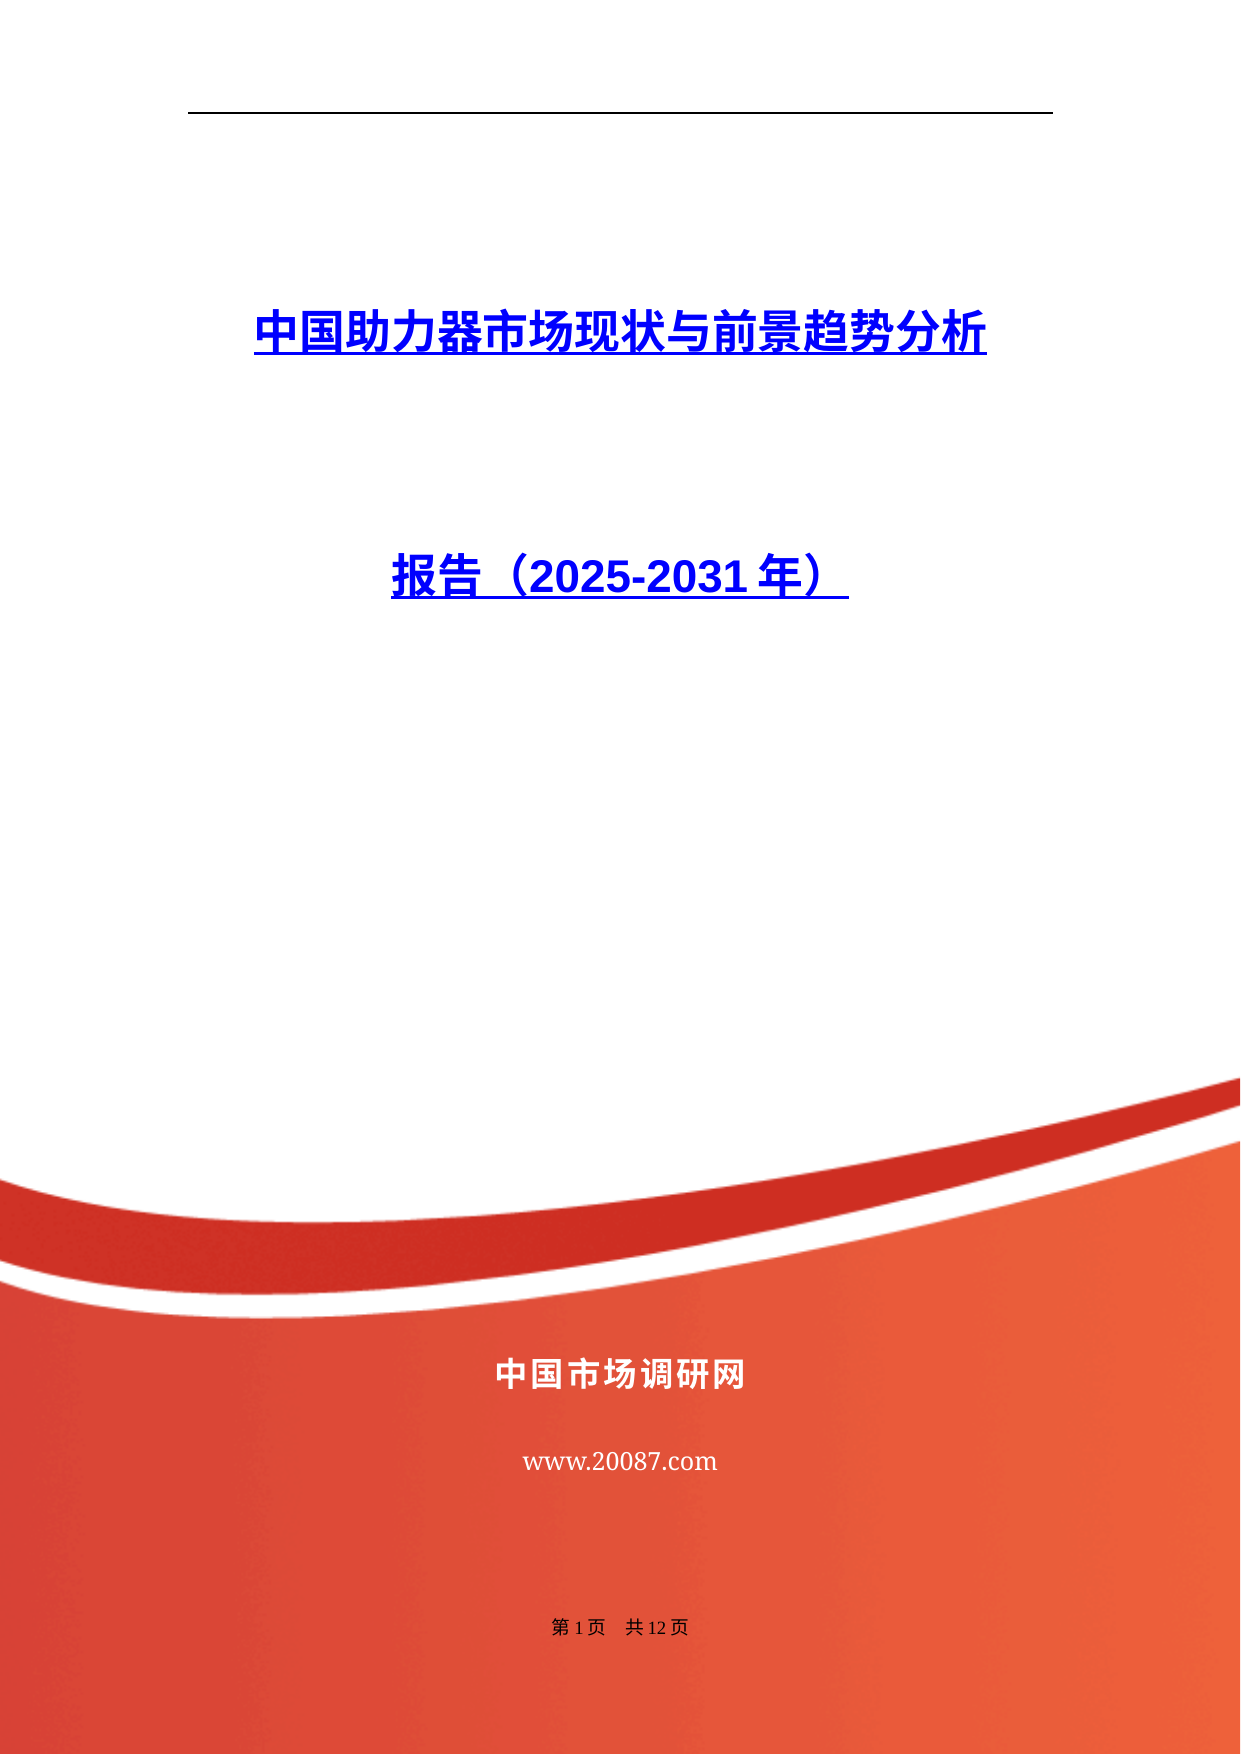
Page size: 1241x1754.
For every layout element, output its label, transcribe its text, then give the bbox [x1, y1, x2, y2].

subtitle 中国市场调研网 [187, 1339, 1053, 1404]
text www.20087.com [187, 1428, 1053, 1493]
picture [0, 1006, 1241, 1754]
table_header 中国助力器市场现状与前景趋势分析报告（2025-2031年） [188, 207, 1053, 773]
